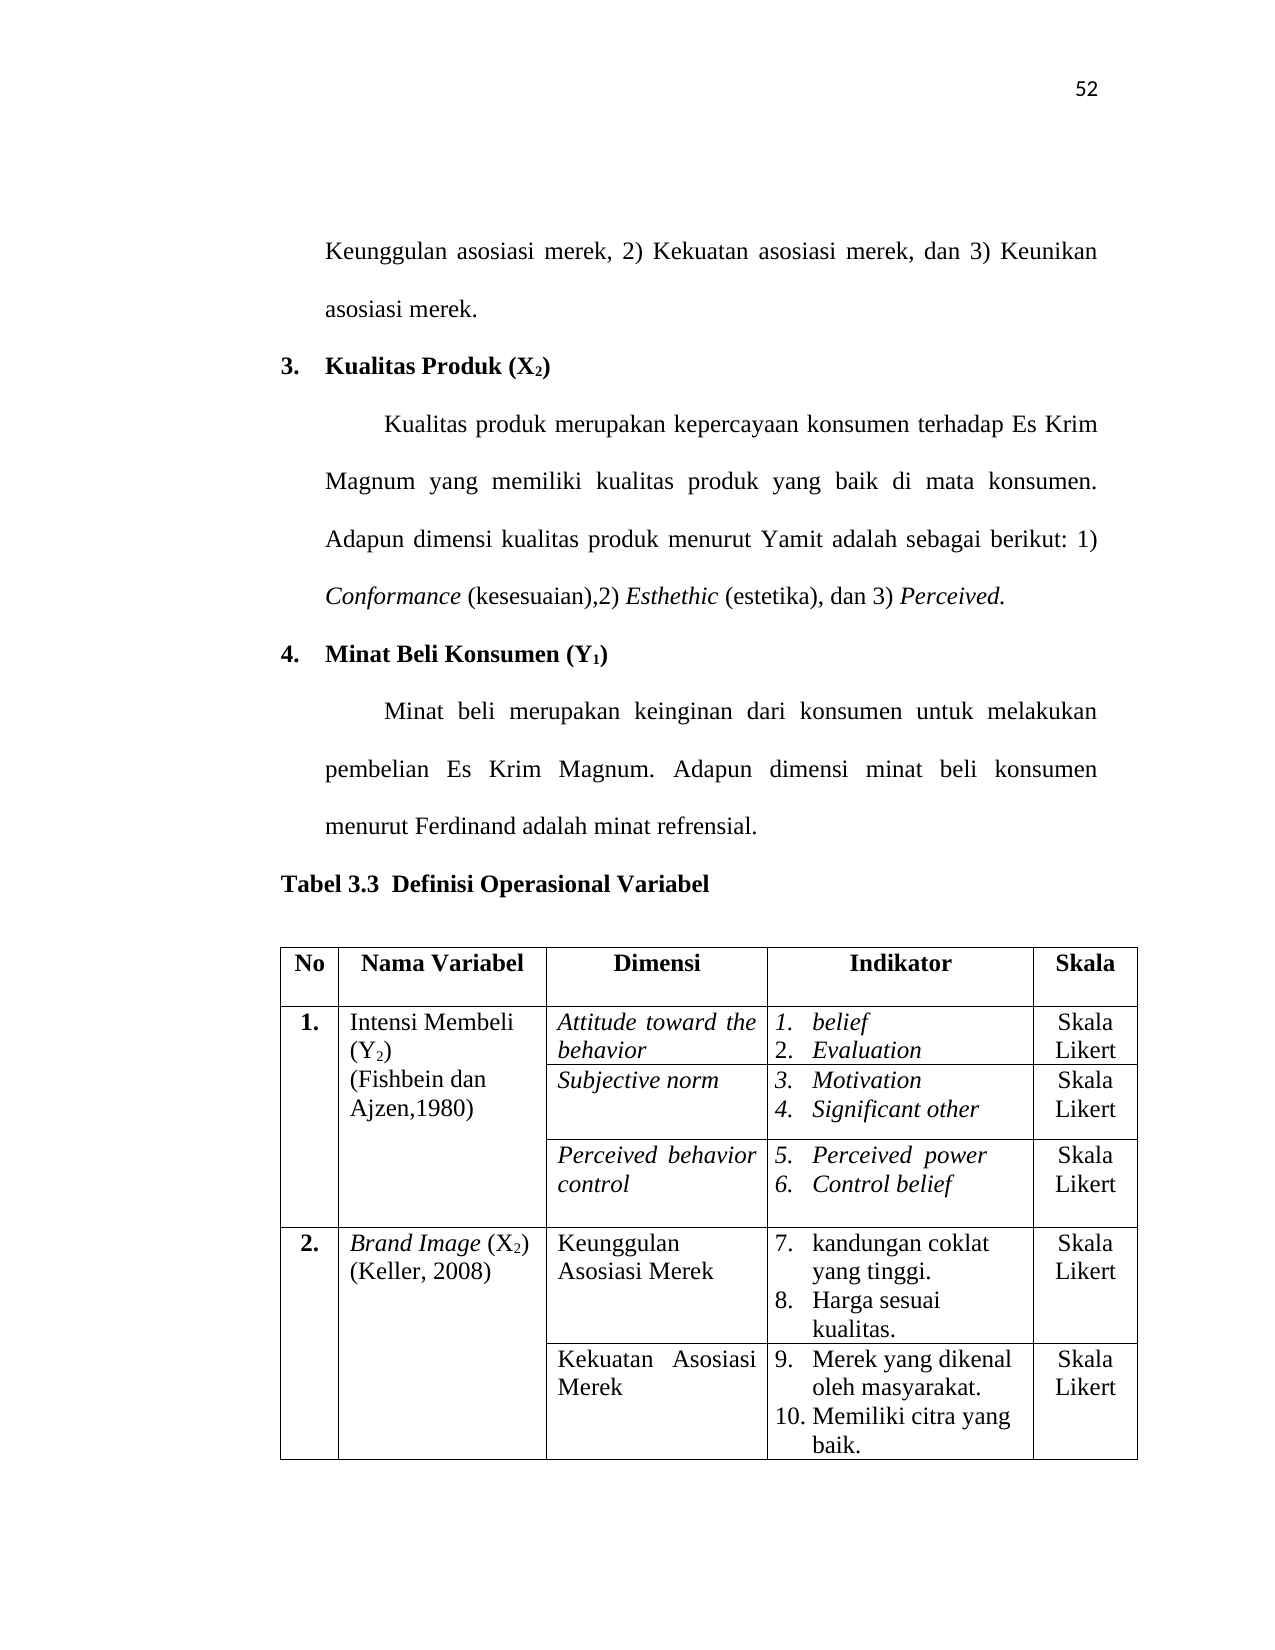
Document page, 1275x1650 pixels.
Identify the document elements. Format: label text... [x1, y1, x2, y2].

list Kualitas Produk (X2) [281, 351, 1098, 380]
table_header Dimensi [547, 948, 767, 1006]
table_cell Keunggulan Asosiasi Merek [547, 1228, 767, 1343]
table_header Skala [1034, 948, 1137, 1006]
table_cell 2. [281, 1228, 338, 1459]
table_cell Skala Likert [1034, 1228, 1137, 1343]
table_header No [281, 948, 338, 1006]
list Minat beli merupakan keinginan dari konsumen untuk melakukan pembelian Es Krim Magnum. Adapun dimensi minat beli konsumen menurut Ferdinand adalah minat refrensial. [325, 696, 1098, 840]
table_cell Intensi Membeli (Y2) (Fishbein dan Ajzen,1980) [339, 1007, 546, 1227]
table_cell Skala Likert [1034, 1344, 1137, 1459]
list Minat Beli Konsumen (Y1) [281, 639, 1098, 667]
table_cell Kekuatan Asosiasi Merek [547, 1344, 767, 1459]
table_cell Brand Image (X2) (Keller, 2008) [339, 1228, 546, 1459]
table_cell Skala Likert [1034, 1140, 1137, 1227]
table_header Indikator [768, 948, 1033, 1006]
table_cell Skala Likert [1034, 1065, 1137, 1139]
table_cell Attitude toward the behavior [547, 1007, 767, 1064]
table_cell belief Evaluation [768, 1007, 1033, 1064]
list Kualitas produk merupakan kepercayaan konsumen terhadap Es Krim Magnum yang memiliki kualitas produk yang baik di mata konsumen. Adapun dimensi kualitas produk menurut Yamit adalah sebagai berikut: 1) Conformance (kesesuaian),2) Esthethic (estetika), dan 3) Perceived. [325, 409, 1098, 610]
list Tabel 3.3 Definisi Operasional Variabel [281, 869, 1098, 897]
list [325, 236, 1098, 322]
table_cell kandungan coklat yang tinggi. Harga sesuai kualitas. [768, 1228, 1033, 1343]
table_cell Perceived power Control belief [768, 1140, 1033, 1227]
table_header Nama Variabel [339, 948, 546, 1006]
table_cell Perceived behavior control [547, 1140, 767, 1227]
table_cell Skala Likert [1034, 1007, 1137, 1064]
table_cell Motivation Significant other [768, 1065, 1033, 1139]
table_cell 1. [281, 1007, 338, 1227]
table_cell Merek yang dikenal oleh masyarakat. Memiliki citra yang baik. [768, 1344, 1033, 1459]
table_cell Subjective norm [547, 1065, 767, 1139]
